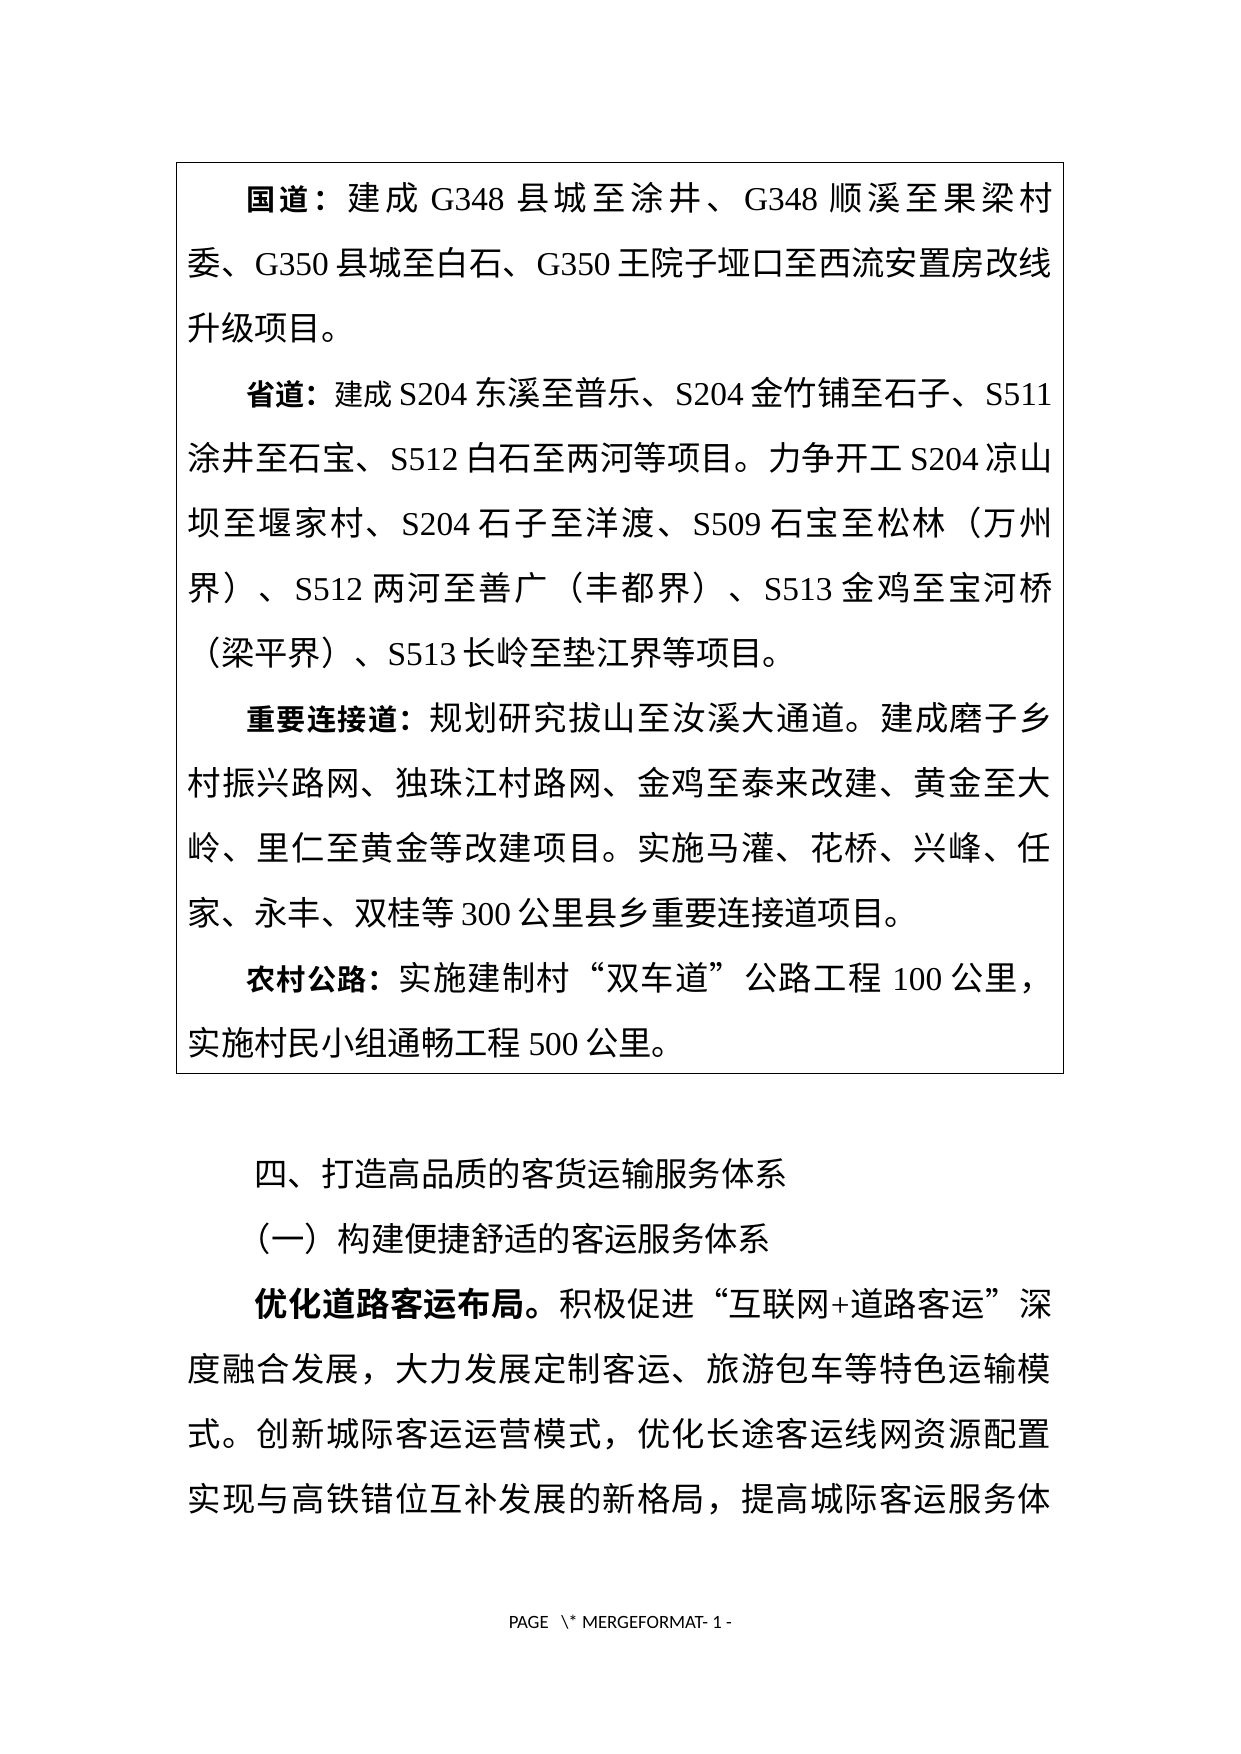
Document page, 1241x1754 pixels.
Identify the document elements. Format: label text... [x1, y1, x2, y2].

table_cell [177, 163, 1063, 1073]
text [187, 1269, 1053, 1529]
subtitle （一）构建便捷舒适的客运服务体系 [187, 1204, 1053, 1269]
subtitle 四、打造高品质的客货运输服务体系 [187, 1139, 1053, 1204]
